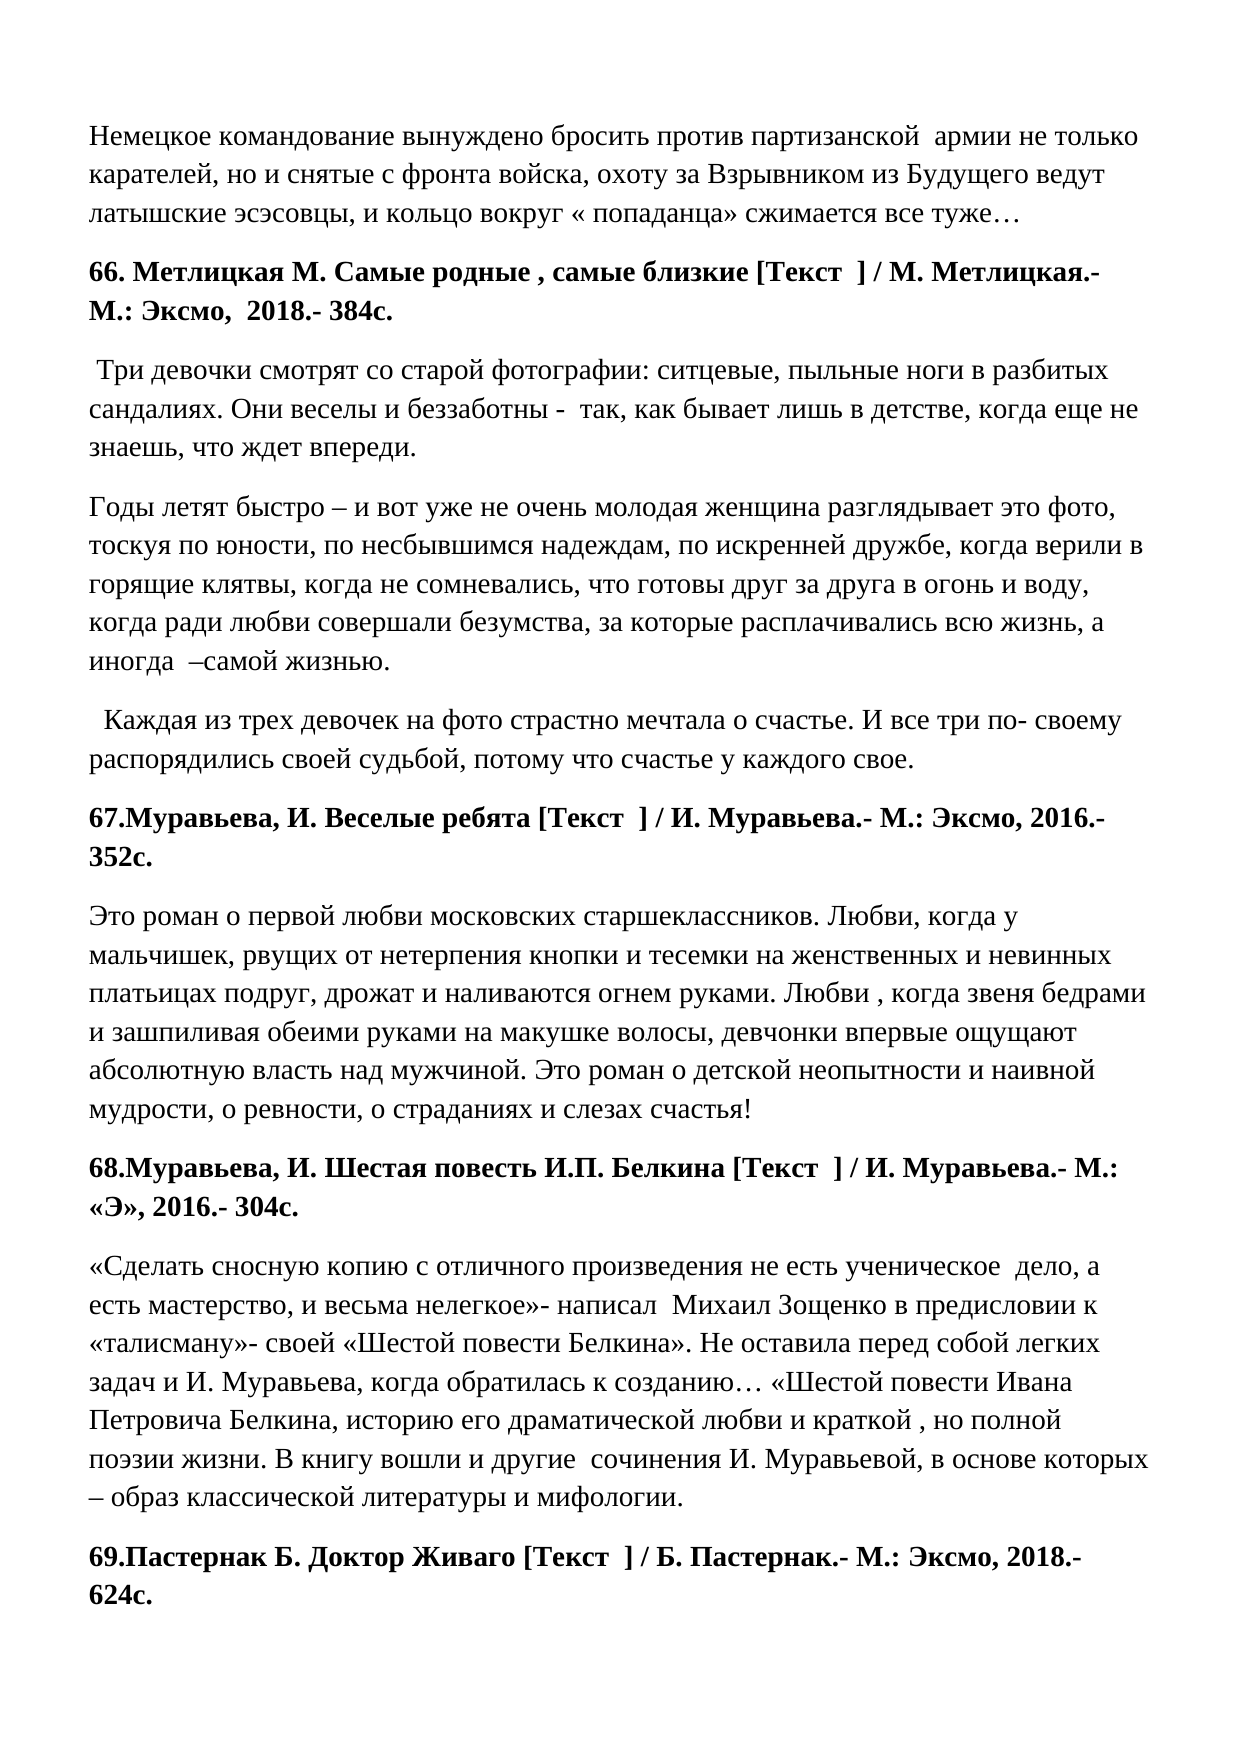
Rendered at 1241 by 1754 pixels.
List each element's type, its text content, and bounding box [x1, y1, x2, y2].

text Это роман о первой любви московских старшеклассников. Любви, когда у мальчишек, рвущих от нетерпения кнопки и тесемки на женственных и невинных платьицах подруг, дрожат и наливаются огнем руками. Любви , когда звеня бедрами и зашпиливая обеими руками на макушке волосы, девчонки впервые ощущают абсолютную власть над мужчиной. Это роман о детской неопытности и наивной мудрости, о ревности, о страданиях и слезах счастья! [89, 898, 1152, 1124]
text 68.Муравьева, И. Шестая повесть И.П. Белкина [Текст ] / И. Муравьева.- М.: «Э», 2016.- 304с. [89, 1150, 1152, 1222]
text Годы летят быстро – и вот уже не очень молодая женщина разглядывает это фото, тоскуя по юности, по несбывшимся надеждам, по искренней дружбе, когда верили в горящие клятвы, когда не сомневались, что готовы друг за друга в огонь и воду, когда ради любви совершали безумства, за которые расплачивались всю жизнь, а иногда –самой жизнью. [89, 489, 1152, 677]
text 66. Метлицкая М. Самые родные , самые близкие [Текст ] / М. Метлицкая.- М.: Эксмо, 2018.- 384с. [89, 254, 1152, 327]
text 69.Пастернак Б. Доктор Живаго [Текст ] / Б. Пастернак.- М.: Эксмо, 2018.- 624с. [89, 1539, 1152, 1611]
text Каждая из трех девочек на фото страстно мечтала о счастье. И все три по- своему распорядились своей судьбой, потому что счастье у каждого свое. [89, 702, 1152, 774]
text 67.Муравьева, И. Веселые ребята [Текст ] / И. Муравьева.- М.: Эксмо, 2016.- 352с. [89, 800, 1152, 872]
text Три девочки смотрят со старой фотографии: ситцевые, пыльные ноги в разбитых сандалиях. Они веселы и беззаботны - так, как бывает лишь в детстве, когда еще не знаешь, что ждет впереди. [89, 352, 1152, 463]
text Немецкое командование вынуждено бросить против партизанской армии не только карателей, но и снятые с фронта войска, охоту за Взрывником из Будущего ведут латышские эсэсовцы, и кольцо вокруг « попаданца» сжимается все туже… [89, 118, 1152, 229]
text «Сделать сносную копию с отличного произведения не есть ученическое дело, а есть мастерство, и весьма нелегкое»- написал Михаил Зощенко в предисловии к «талисману»- своей «Шестой повести Белкина». Не оставила перед собой легких задач и И. Муравьева, когда обратилась к созданию… «Шестой повести Ивана Петровича Белкина, историю его драматической любви и краткой , но полной поэзии жизни. В книгу вошли и другие сочинения И. Муравьевой, в основе которых – образ классической литературы и мифологии. [89, 1248, 1152, 1513]
